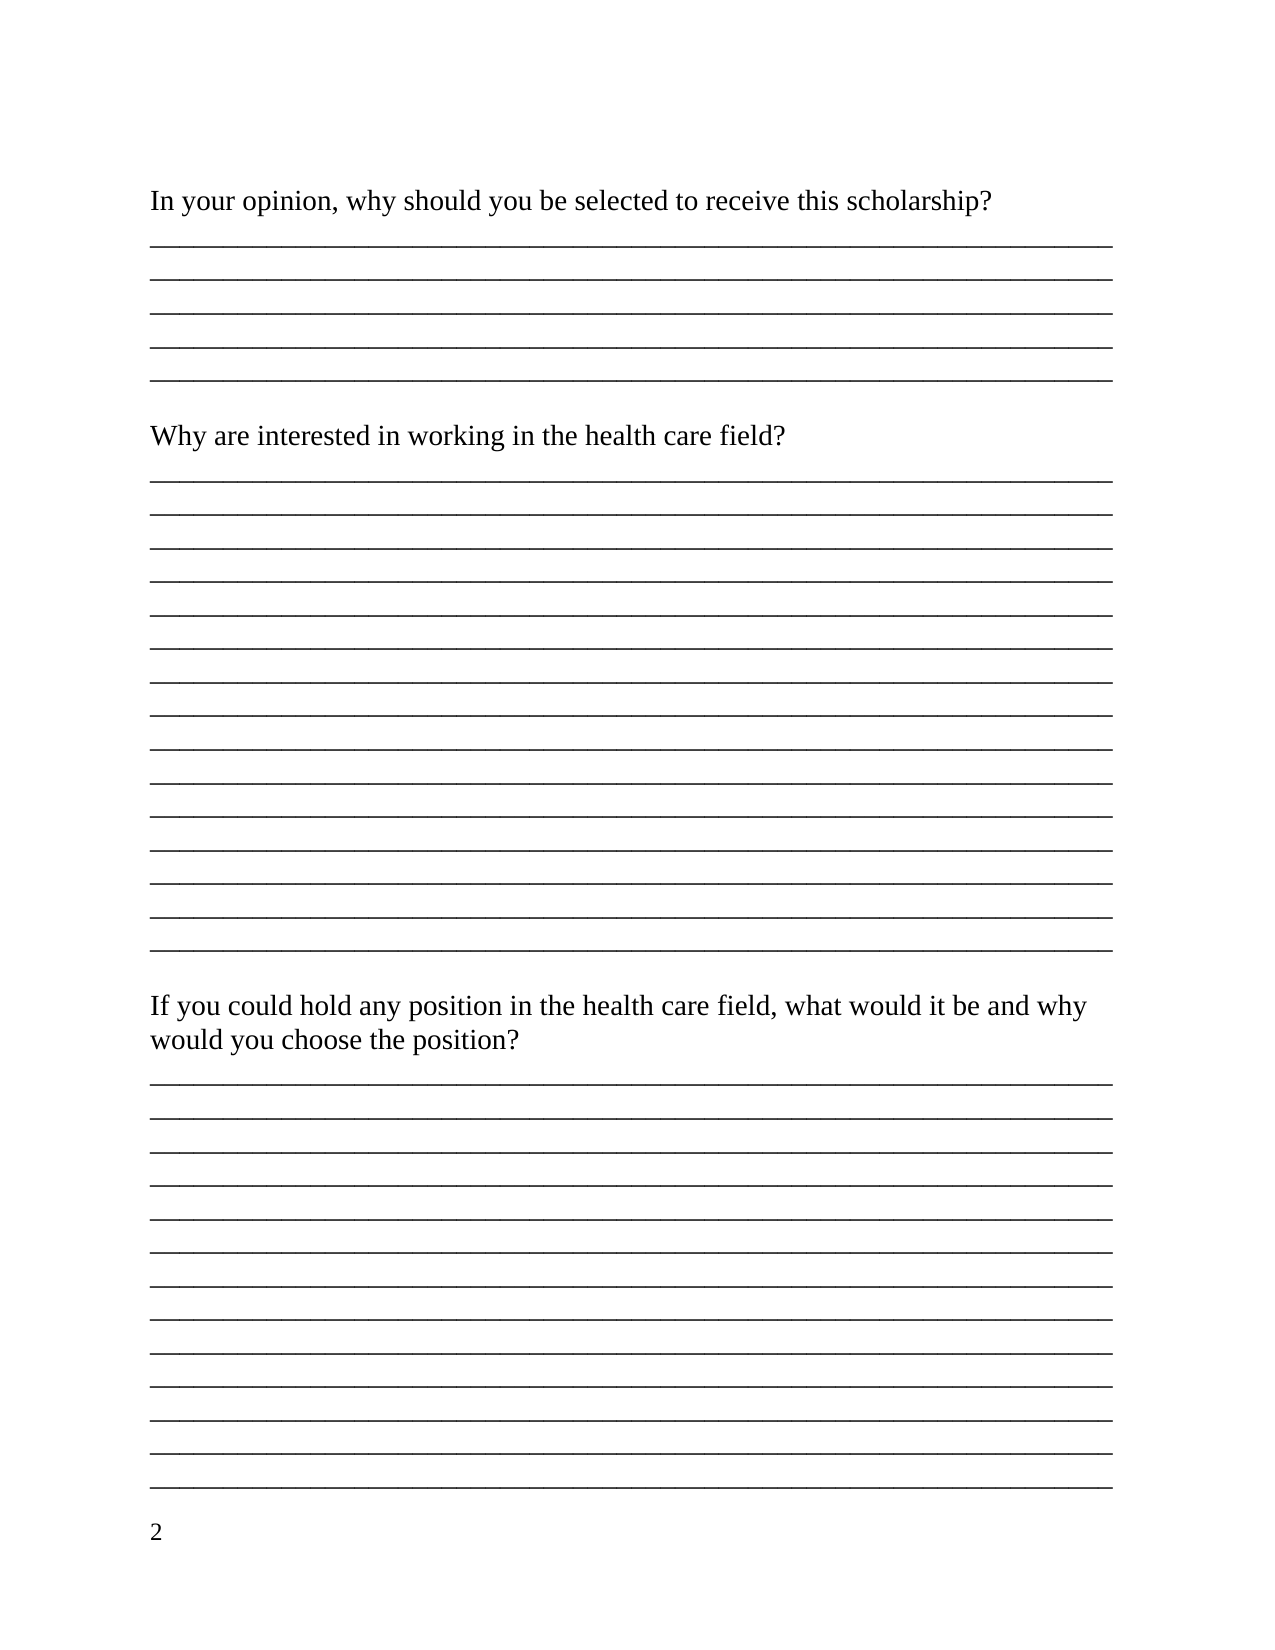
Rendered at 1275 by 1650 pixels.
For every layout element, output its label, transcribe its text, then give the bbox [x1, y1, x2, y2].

text Why are interested in working in the health care field? ______________________________________________________________________________________________________________________________________________________________________________________________________________________________________________________________________________________________________________________________________________________________________________________________________________________________________________________________________________________________________________________________________________________________________________________________________________________________________________________________________________________________________________________________________________________________________________________________________________________________________________________________________________________________________________________________________________________________________________________________________________________________ [150, 418, 1125, 955]
text In your opinion, why should you be selected to receive this scholarship? __________________________________________________________________________________________________________________________________________________________________________________________________________________________________________________________________________________________________________________________________________ [150, 183, 1125, 385]
text ______________________________________________________________________________________________________________________________________________________________________________________________________ [150, 1391, 1125, 1492]
text If you could hold any position in the health care field, what would it be and why would you choose the position? ____________________________________________________________________________________________________________________________________________________________________________________________________________________________________________________________________________________________________________________________________________________________________________________________________________________________________________________________________________________________________________________________________________________________________________________________________________________________________________________________________________________ [150, 988, 1125, 1391]
